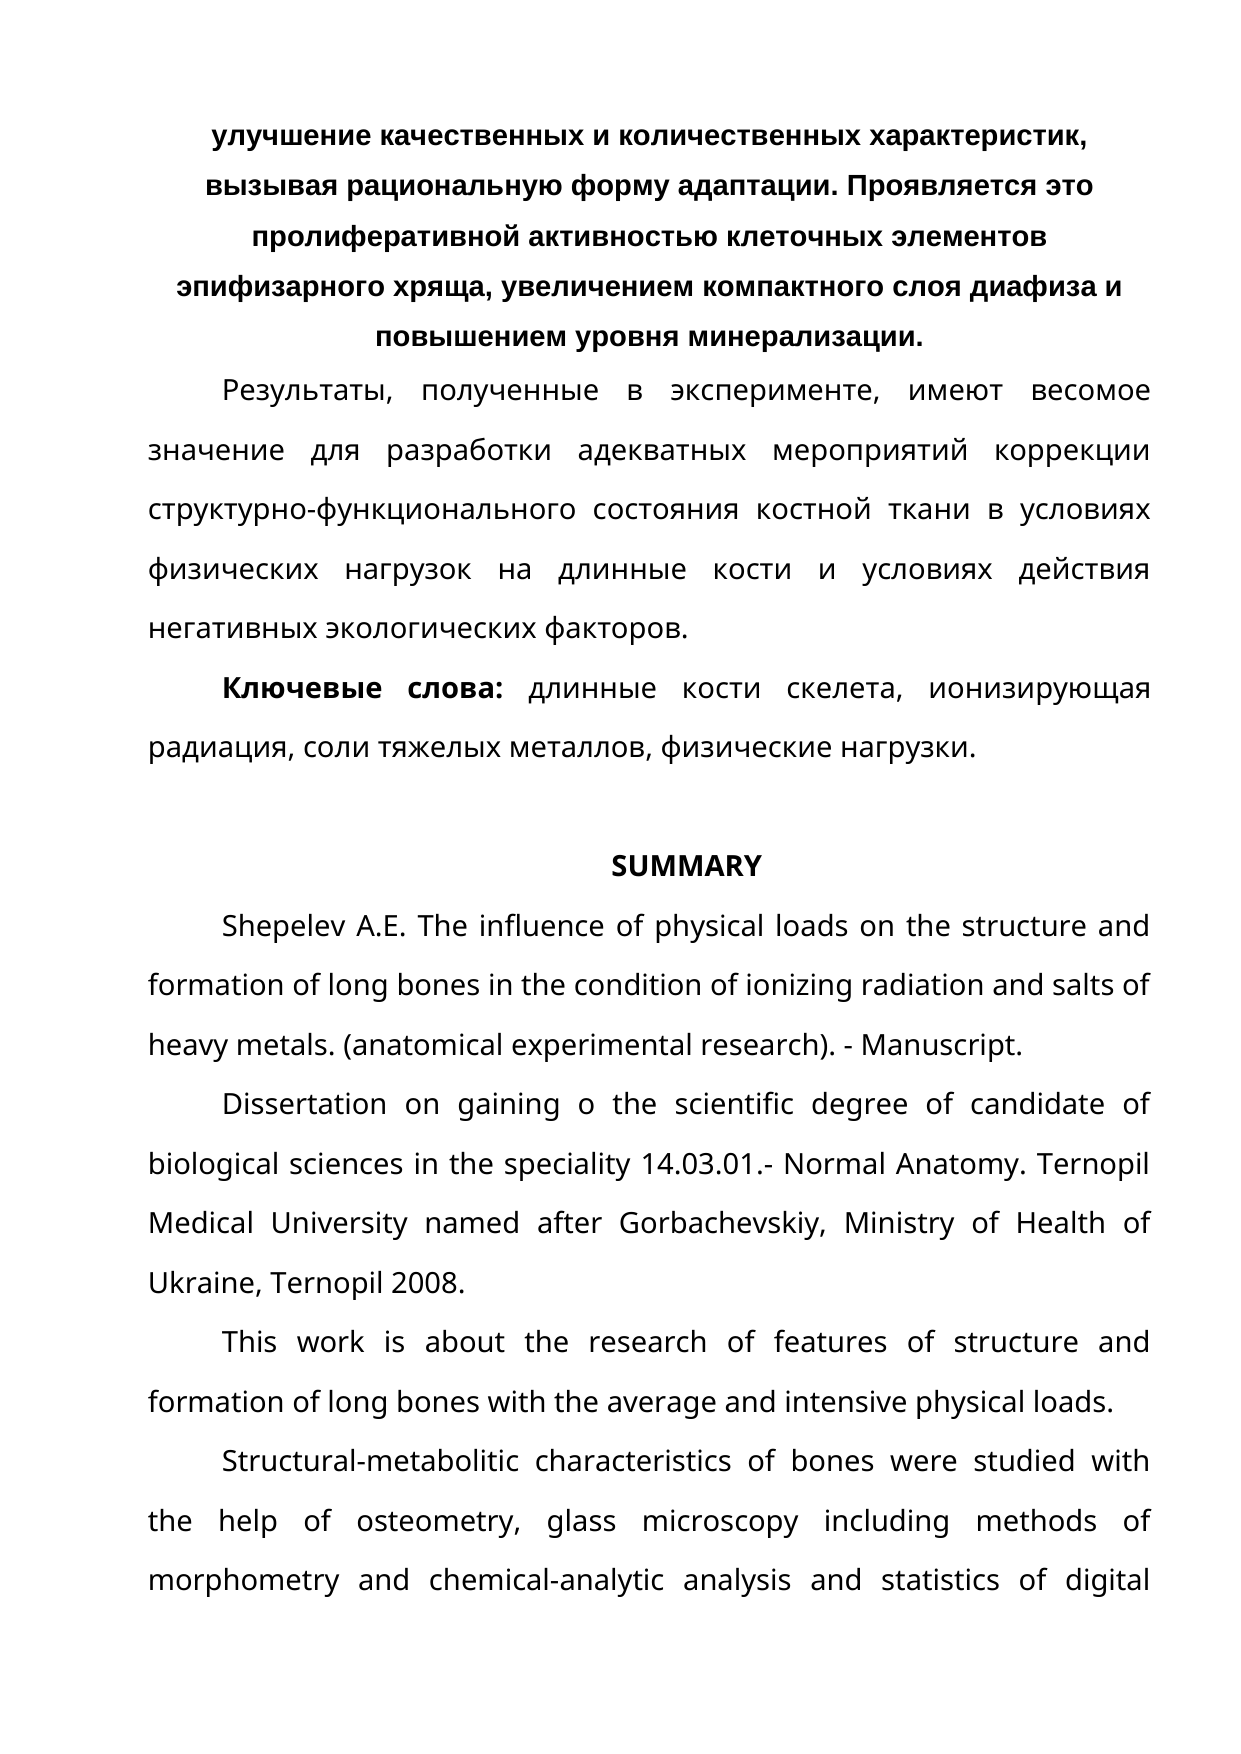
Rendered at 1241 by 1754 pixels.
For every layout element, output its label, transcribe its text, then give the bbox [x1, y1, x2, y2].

text Результаты, полученные в эксперименте, имеют весомое значение для разработки адекватных мероприятий коррекции структурно-функционального состояния костной ткани в условиях физических нагрузок на длинные кости и условиях действия негативных экологических факторов. [148, 370, 1152, 647]
text Summary [148, 846, 1152, 885]
text This work is about the research of features of structure and formation of long bones with the average and intensive physical loads. [148, 1321, 1152, 1421]
text Ключевые слова: длинные кости скелета, ионизирующая радиация, соли тяжелых металлов, физические нагрузки. [148, 667, 1152, 766]
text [148, 118, 1152, 353]
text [148, 1440, 1152, 1599]
text Shepelev A.E. The influence of physical loads on the structure and formation of long bones in the condition of ionizing radiation and salts of heavy metals. (anatomical experimental research). - Manuscript. [148, 905, 1152, 1064]
text Dissertation on gaining o the scientific degree of candidate of biological sciences in the speciality 14.03.01.- Normal Anatomy. Ternopil Medical University named after Gorbachevskiy, Ministry of Health of Ukraine, Ternopil 2008. [148, 1083, 1152, 1302]
